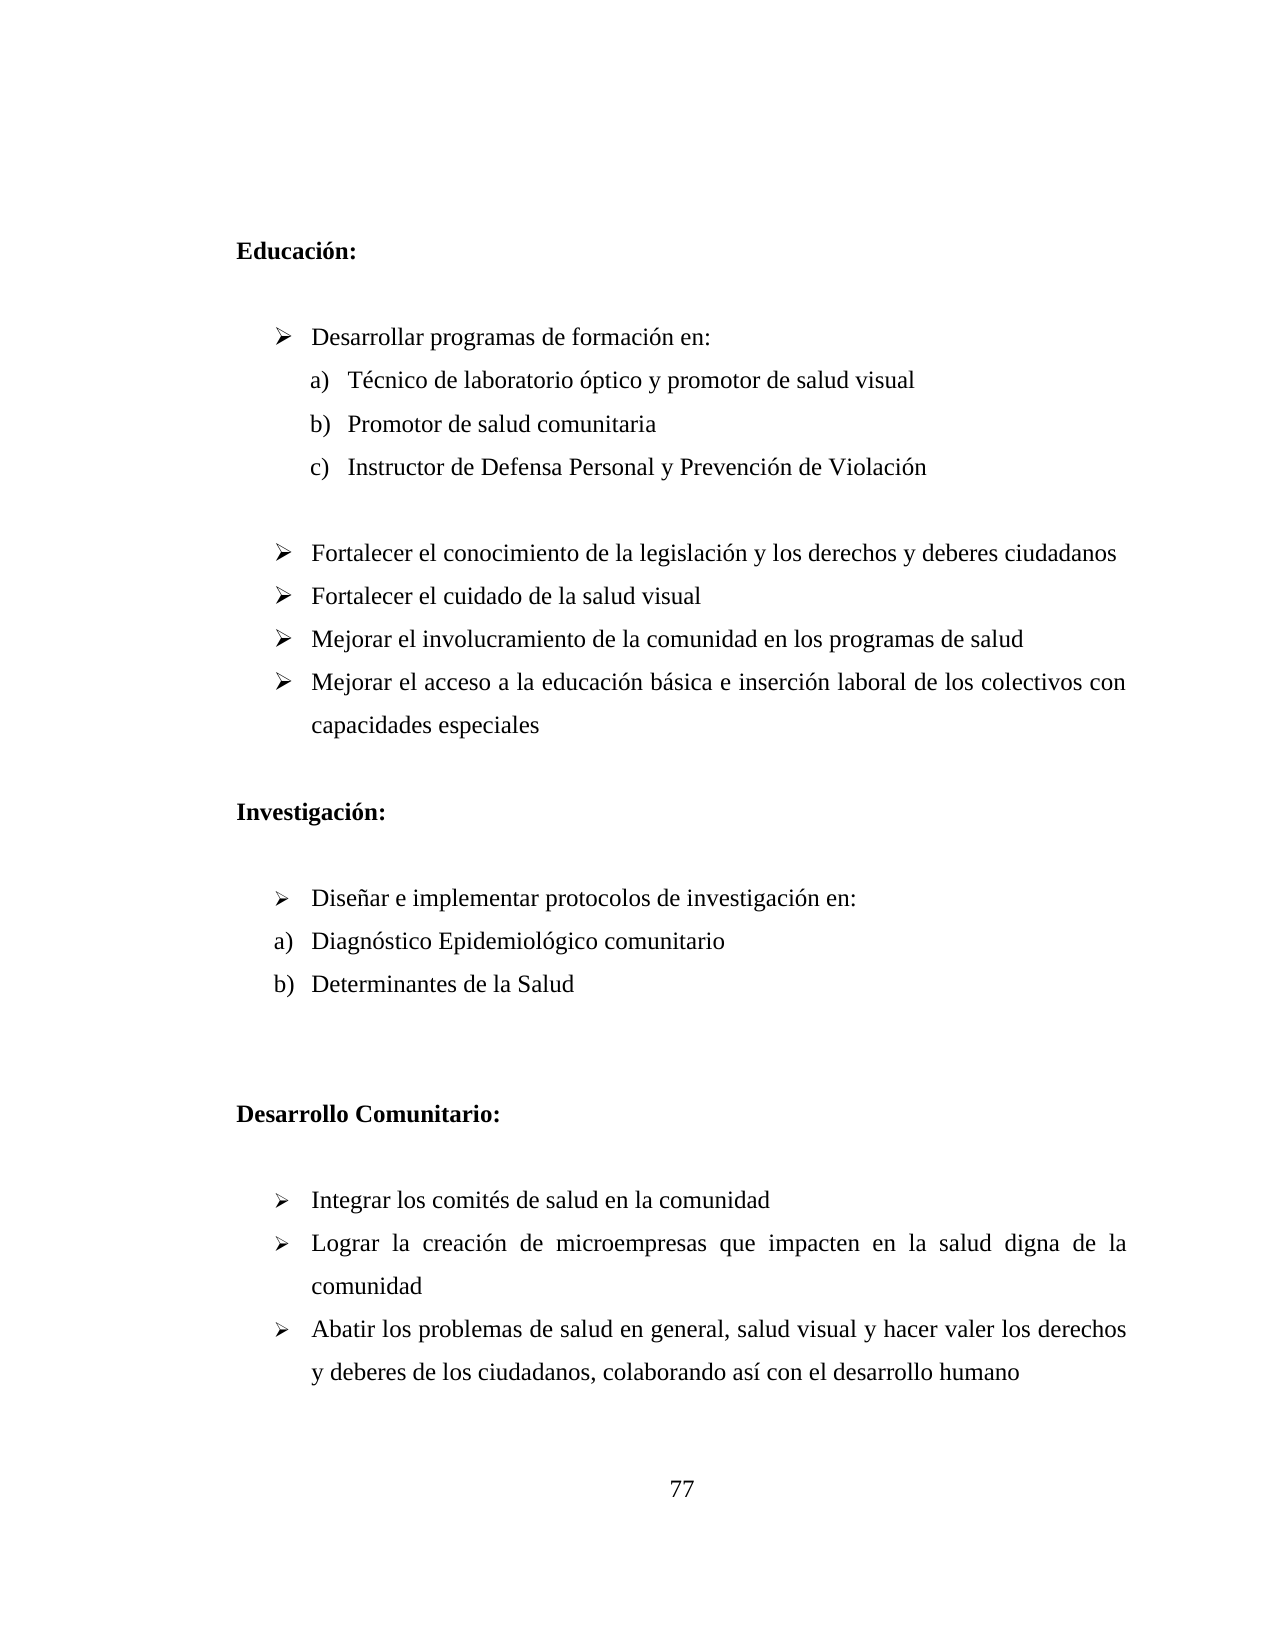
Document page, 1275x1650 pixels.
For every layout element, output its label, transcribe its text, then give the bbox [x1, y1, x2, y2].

list Promotor de salud comunitaria [310, 409, 1127, 437]
text Educación: [236, 236, 1127, 265]
list Determinantes de la Salud [274, 969, 1127, 998]
list Mejorar el involucramiento de la comunidad en los programas de salud [274, 624, 1127, 653]
list Integrar los comités de salud en la comunidad [274, 1185, 1127, 1214]
list Diagnóstico Epidemiológico comunitario [274, 926, 1127, 955]
list Técnico de laboratorio óptico y promotor de salud visual [310, 366, 1127, 394]
list Fortalecer el cuidado de la salud visual [274, 581, 1127, 610]
list Instructor de Defensa Personal y Prevención de Violación [310, 452, 1127, 481]
list Fortalecer el conocimiento de la legislación y los derechos y deberes ciudadanos [274, 538, 1127, 567]
text Desarrollo Comunitario: [236, 1099, 1127, 1127]
list Desarrollar programas de formación en: [274, 322, 1127, 351]
text Investigación: [236, 797, 1127, 826]
list Lograr la creación de microempresas que impacten en la salud digna de la comunidad [274, 1228, 1127, 1300]
list Diseñar e implementar protocolos de investigación en: [274, 883, 1127, 912]
list Mejorar el acceso a la educación básica e inserción laboral de los colectivos con capacidades especiales [274, 667, 1127, 739]
list Abatir los problemas de salud en general, salud visual y hacer valer los derechos y deberes de los ciudadanos, colaborando así con el desarrollo humano [274, 1314, 1127, 1386]
